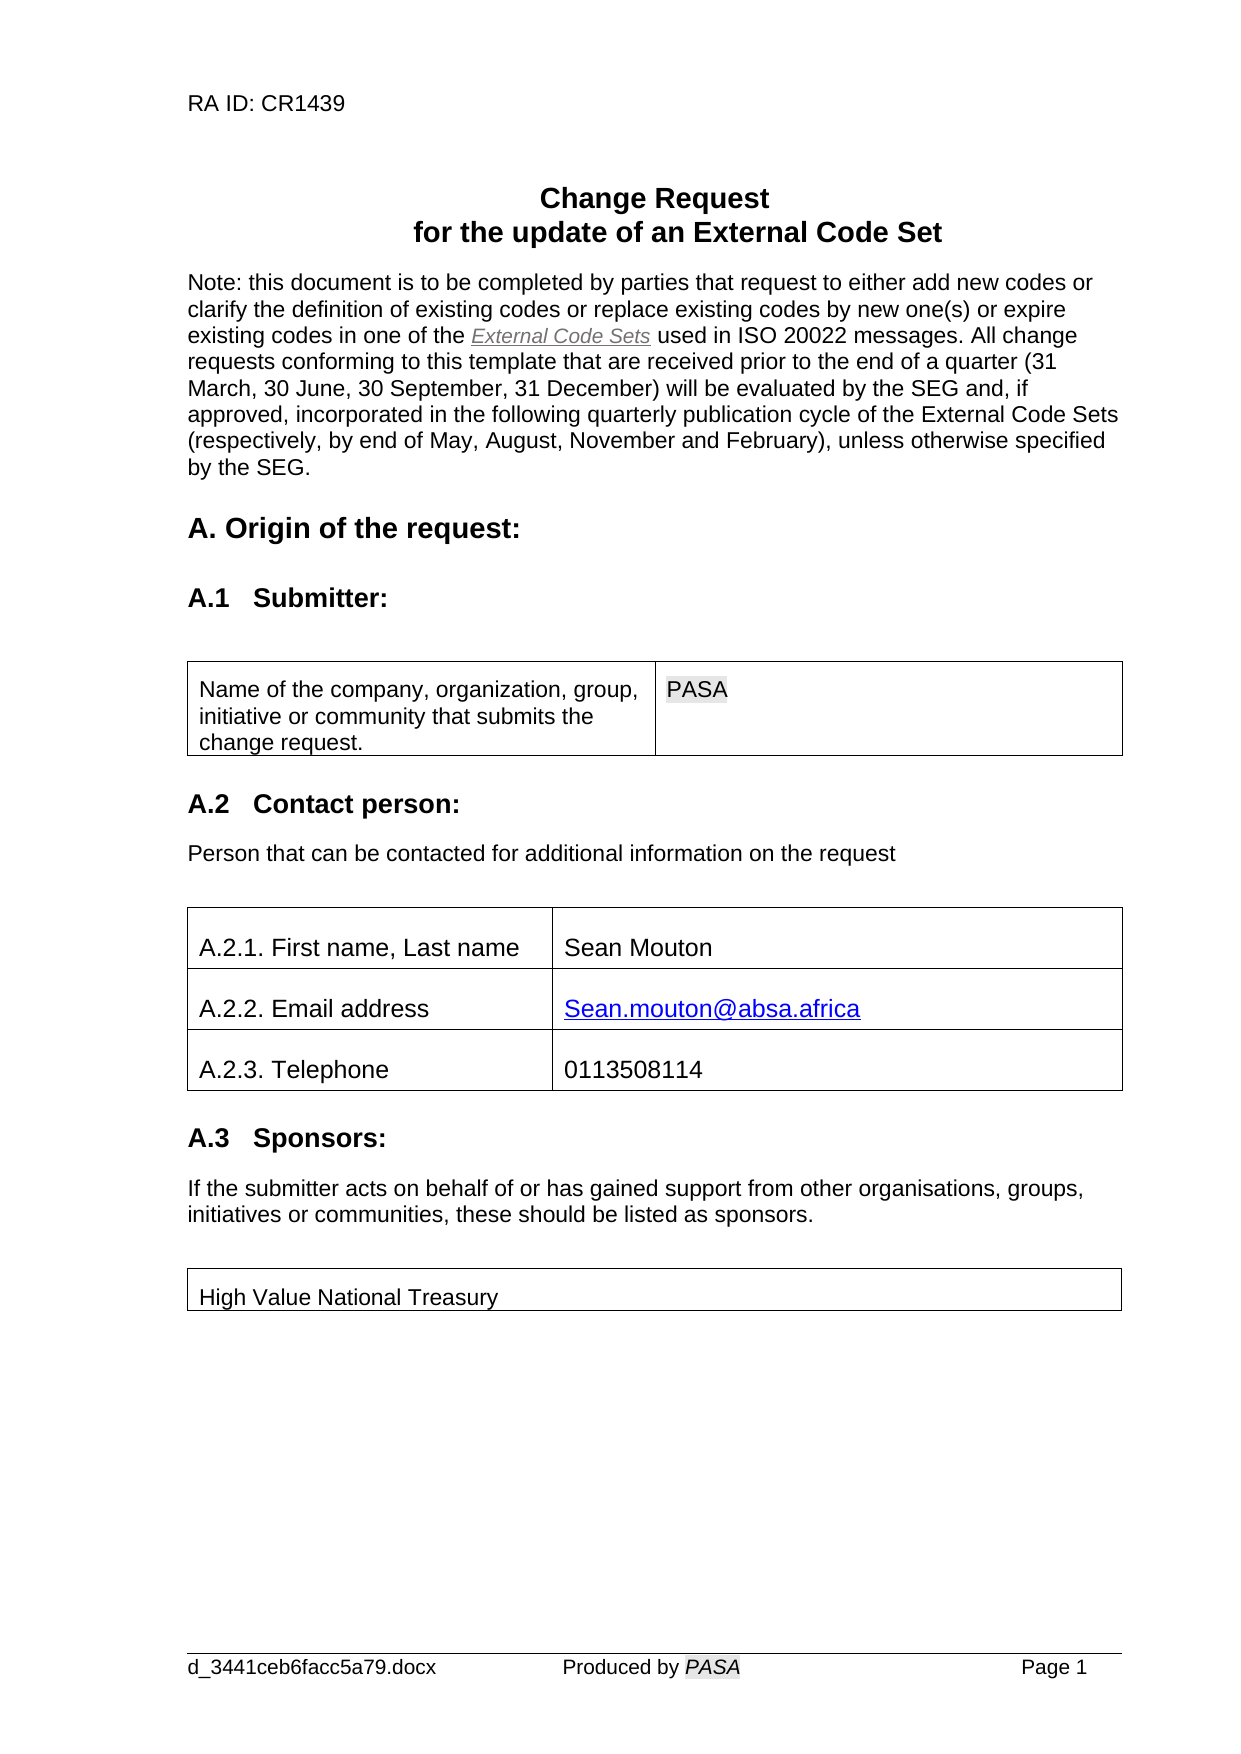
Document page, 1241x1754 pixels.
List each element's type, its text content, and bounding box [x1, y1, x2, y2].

subtitle A.3 Sponsors: [187, 1122, 1122, 1154]
table_header A.2.1. First name, Last name [188, 908, 552, 968]
table_cell 0113508114 [553, 1030, 1122, 1090]
table_cell A.2.3. Telephone [188, 1030, 552, 1090]
text Note: this document is to be completed by parties that request to either add new codes or clarify the definition of existing codes or replace existing codes by new one(s) or expire existing codes in one of the External Code Sets used in ISO 20022 messages. All change requests conforming to this template that are received prior to the end of a quarter (31 March, 30 June, 30 September, 31 December) will be evaluated by the SEG and, if approved, incorporated in the following quarterly publication cycle of the External Code Sets (respectively, by end of May, August, November and February), unless otherwise specified by the SEG. [187, 269, 1122, 480]
table_header PASA [656, 662, 1122, 755]
table_header Name of the company, organization, group, initiative or community that submits the change request. [188, 662, 655, 755]
text If the submitter acts on behalf of or has gained support from other organisations, groups, initiatives or communities, these should be listed as sponsors. [187, 1174, 1122, 1227]
subtitle A.2 Contact person: [187, 788, 1122, 819]
table_cell Sean.mouton@absa.africa [553, 969, 1122, 1029]
subtitle A.1 Submitter: [187, 582, 1122, 613]
table_cell A.2.2. Email address [188, 969, 552, 1029]
text Person that can be contacted for additional information on the request [187, 840, 1122, 866]
subtitle Change Request for the update of an External Code Set [187, 181, 1122, 248]
table_header Sean Mouton [553, 908, 1122, 968]
table_header High Value National Treasury [188, 1269, 1121, 1310]
subtitle Origin of the request: [187, 511, 1122, 545]
